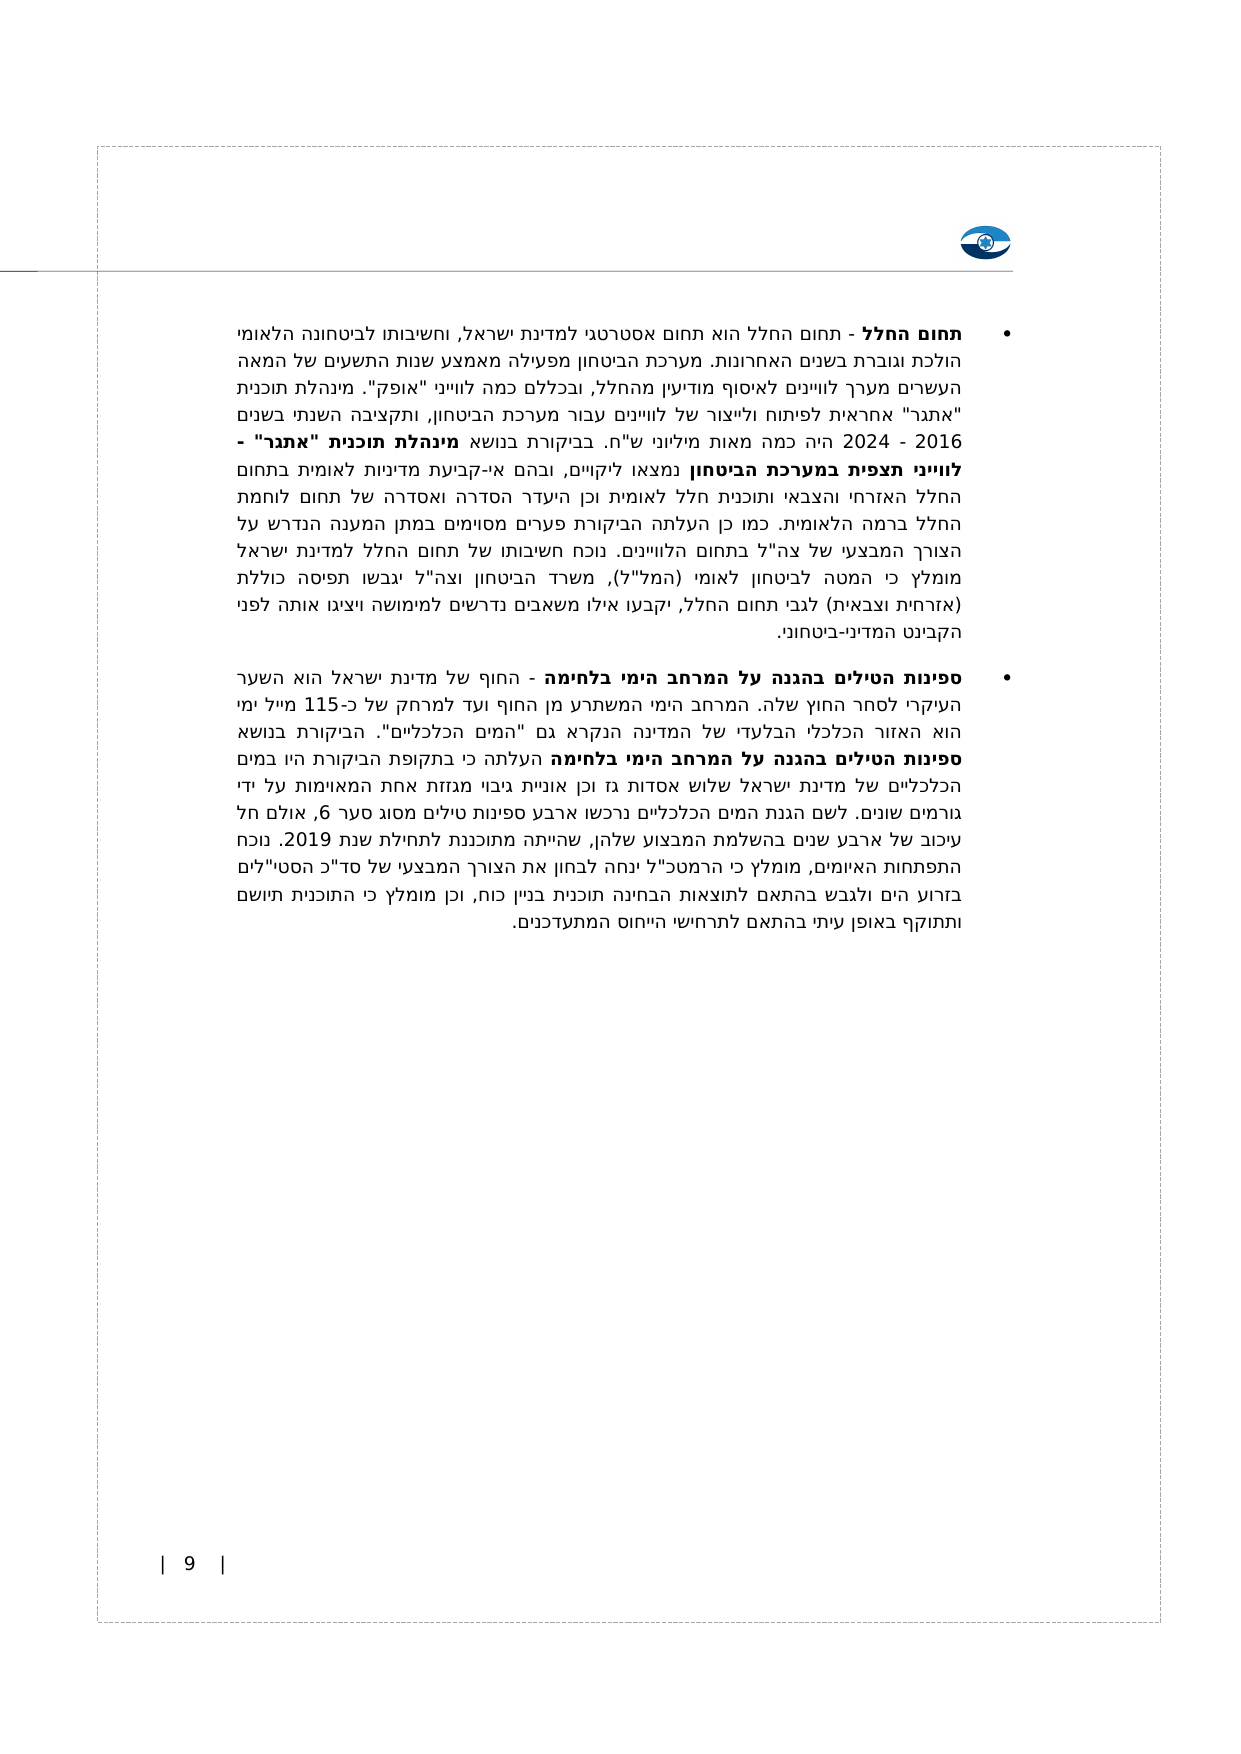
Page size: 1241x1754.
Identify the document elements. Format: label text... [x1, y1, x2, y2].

list תחום החלל - תחום החלל הוא תחום אסטרטגי למדינת ישראל, וחשיבותו לביטחונה הלאומי הולכת וגוברת בשנים האחרונות. מערכת הביטחון מפעילה מאמצע שנות התשעים של המאה העשרים מערך לוויינים לאיסוף מודיעין מהחלל, ובכללם כמה לווייני "אופק". מינהלת תוכנית "אתגר" אחראית לפיתוח ולייצור של לוויינים עבור מערכת הביטחון, ותקציבה השנתי בשנים 2016 - 2024 היה כמה מאות מיליוני ש"ח. בביקורת בנושא מינהלת תוכנית "אתגר" - לווייני תצפית במערכת הביטחון נמצאו ליקויים, ובהם אי-קביעת מדיניות לאומית בתחום החלל האזרחי והצבאי ותוכנית חלל לאומית וכן היעדר הסדרה ואסדרה של תחום לוחמת החלל ברמה הלאומית. כמו כן העלתה הביקורת פערים מסוימים במתן המענה הנדרש על הצורך המבצעי של צה"ל בתחום הלוויינים. נוכח חשיבותו של תחום החלל למדינת ישראל מומלץ כי המטה לביטחון לאומי (המל"ל), משרד הביטחון וצה"ל יגבשו תפיסה כוללת (אזרחית וצבאית) לגבי תחום החלל, יקבעו אילו משאבים נדרשים למימושה ויציגו אותה לפני הקבינט המדיני-ביטחוני. [236, 319, 1004, 644]
picture [957, 222, 1014, 263]
list ספינות הטילים בהגנה על המרחב הימי בלחימה - החוף של מדינת ישראל הוא השער העיקרי לסחר החוץ שלה. המרחב הימי המשתרע מן החוף ועד למרחק של כ-115 מייל ימי הוא האזור הכלכלי הבלעדי של המדינה הנקרא גם "המים הכלכליים". הביקורת בנושא ספינות הטילים בהגנה על המרחב הימי בלחימה העלתה כי בתקופת הביקורת היו במים הכלכליים של מדינת ישראל שלוש אסדות גז וכן אוניית גיבוי מגזזת אחת המאוימות על ידי גורמים שונים. לשם הגנת המים הכלכליים נרכשו ארבע ספינות טילים מסוג סער 6, אולם חל עיכוב של ארבע שנים בהשלמת המבצוע שלהן, שהייתה מתוכננת לתחילת שנת 2019. נוכח התפתחות האיומים, מומלץ כי הרמטכ"ל ינחה לבחון את הצורך המבצעי של סד"כ הסטי"לים בזרוע הים ולגבש בהתאם לתוצאות הבחינה תוכנית בניין כוח, וכן מומלץ כי התוכנית תיושם ותתוקף באופן עיתי בהתאם לתרחישי הייחוס המתעדכנים. [236, 663, 1004, 933]
